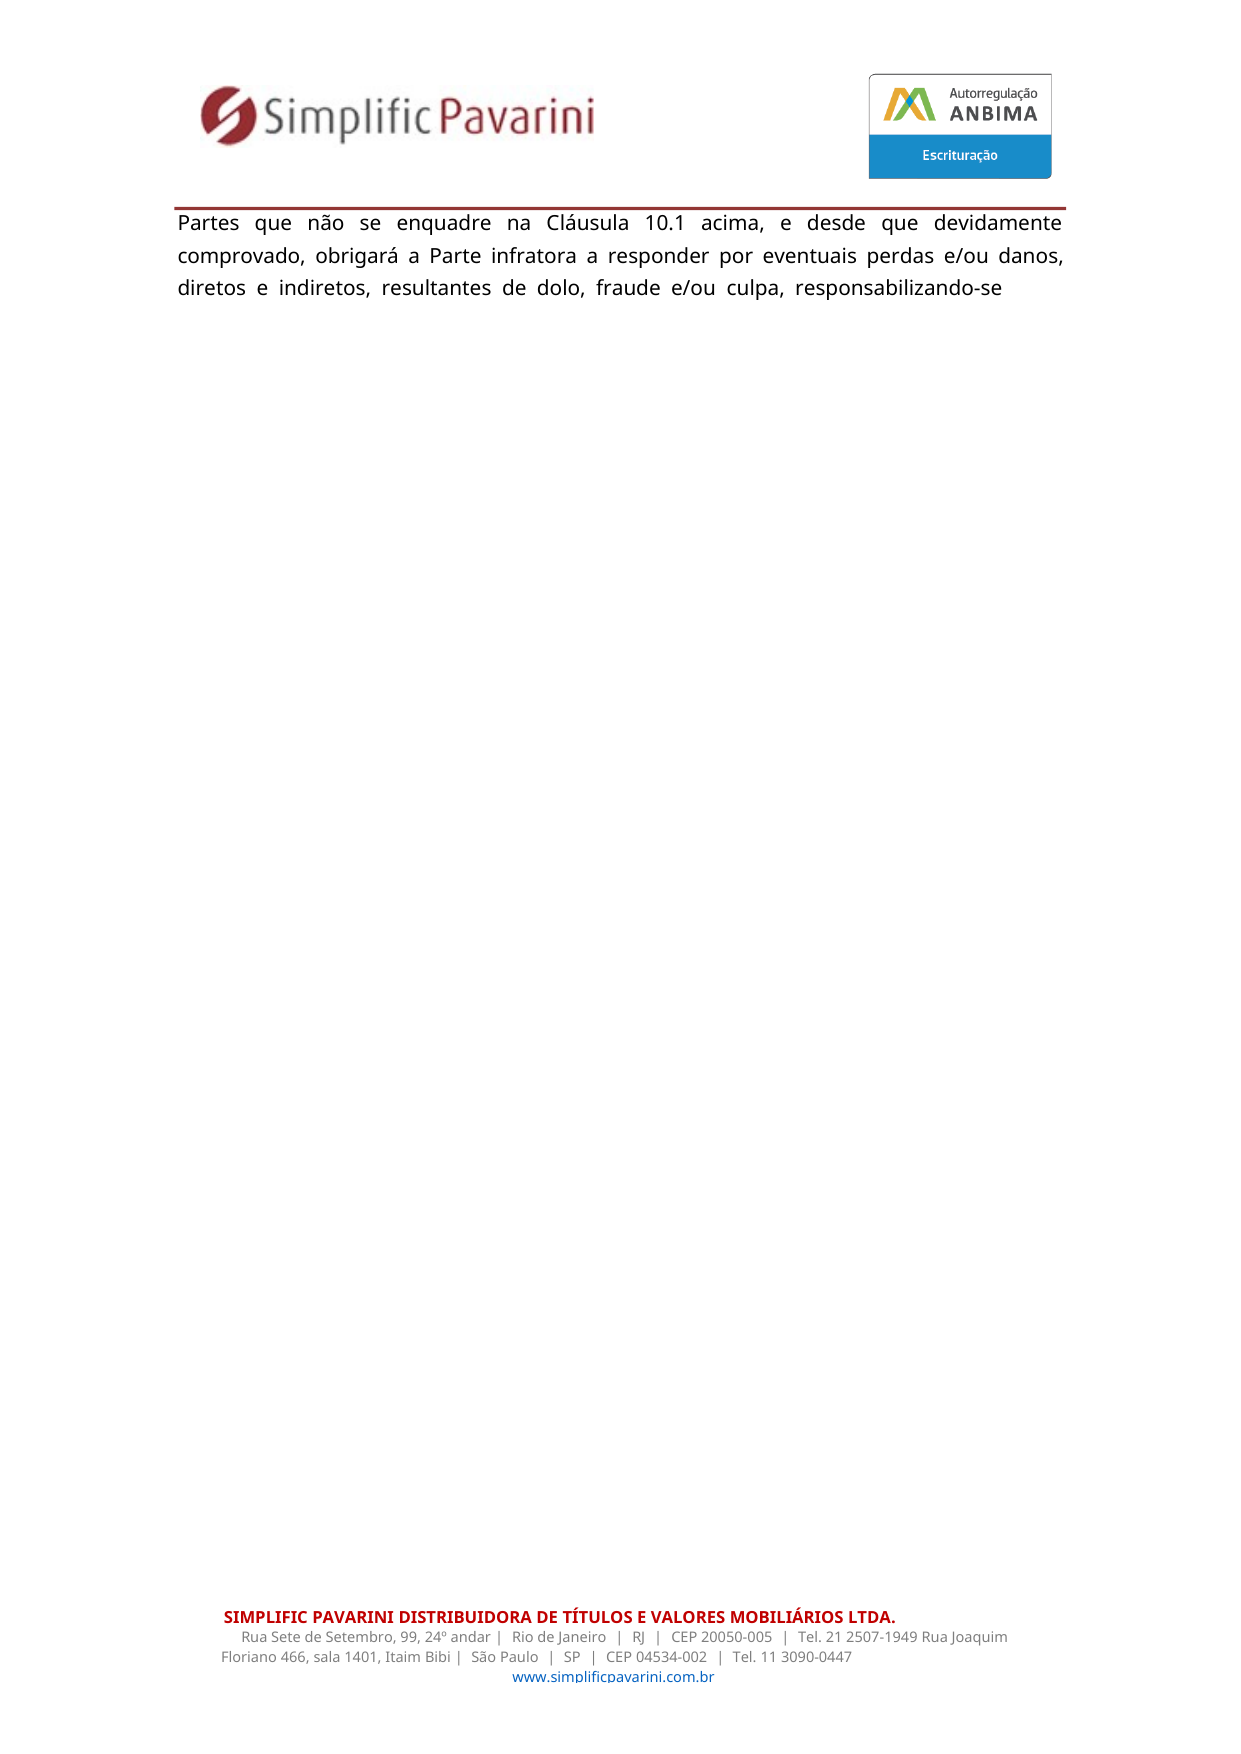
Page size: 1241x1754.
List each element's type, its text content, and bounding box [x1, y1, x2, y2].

picture [200, 85, 594, 148]
picture [868, 73, 1052, 179]
